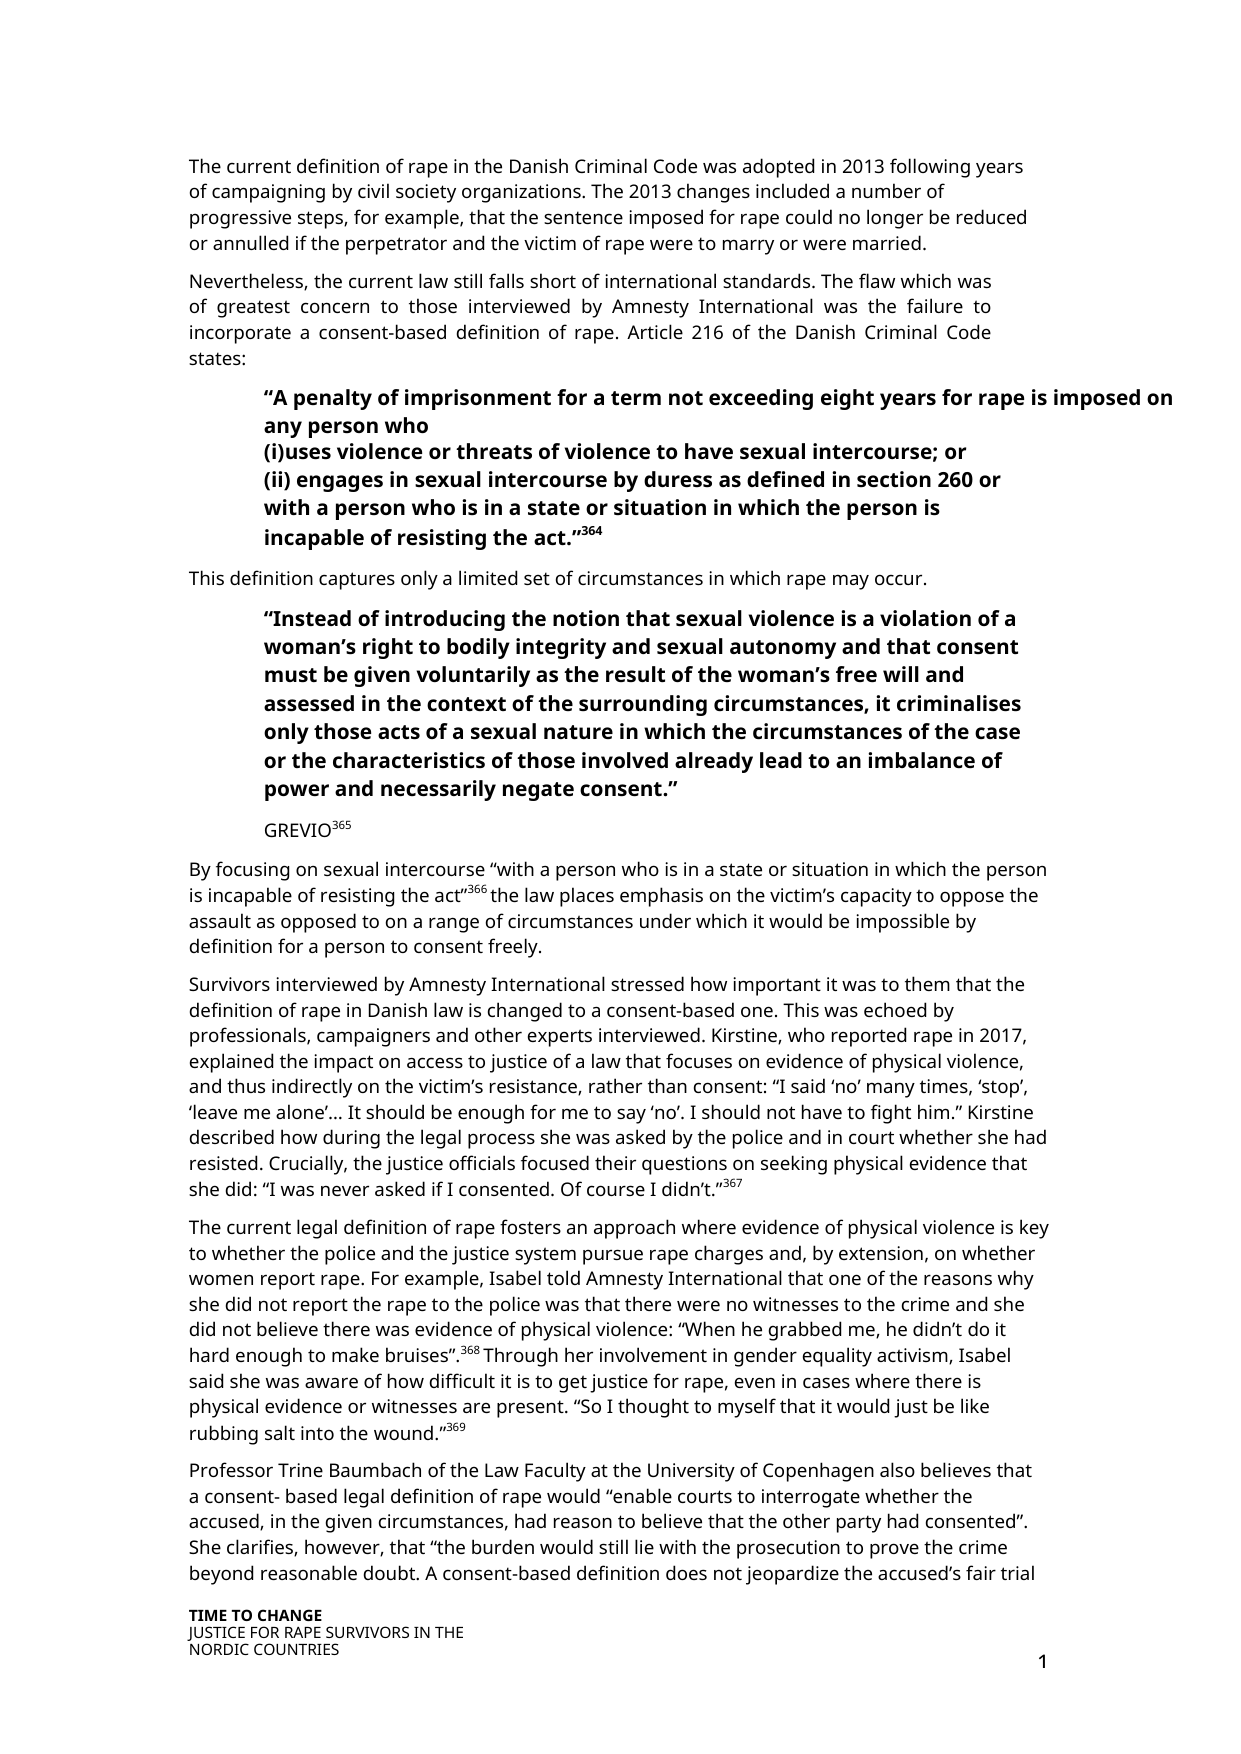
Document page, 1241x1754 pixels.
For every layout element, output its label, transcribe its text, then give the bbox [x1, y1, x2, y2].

text GREVIO365 [264, 817, 1178, 843]
text Nevertheless, the current law still falls short of international standards. The flaw which was of greatest concern to those interviewed by Amnesty International was the failure to incorporate a consent-based definition of rape. Article 216 of the Danish Criminal Code states: [189, 268, 992, 370]
subtitle “A penalty of imprisonment for a term not exceeding eight years for rape is imposed on any person who [264, 383, 1178, 439]
text Survivors interviewed by Amnesty International stressed how important it was to them that the definition of rape in Danish law is changed to a consent-based one. This was echoed by professionals, campaigners and other experts interviewed. Kirstine, who reported rape in 2017, explained the impact on access to justice of a law that focuses on evidence of physical violence, and thus indirectly on the victim’s resistance, rather than consent: “I said ‘no’ many times, ‘stop’, ‘leave me alone’… It should be enough for me to say ‘no’. I should not have to fight him.” Kirstine described how during the legal process she was asked by the police and in court whether she had resisted. Crucially, the justice officials focused their questions on seeking physical evidence that she did: “I was never asked if I consented. Of course I didn’t.”367 [189, 971, 1052, 1202]
text This definition captures only a limited set of circumstances in which rape may occur. [189, 566, 1178, 591]
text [189, 1458, 1041, 1585]
subtitle “Instead of introducing the notion that sexual violence is a violation of a woman’s right to bodily integrity and sexual autonomy and that consent must be given voluntarily as the result of the woman’s free will and assessed in the context of the surrounding circumstances, it criminalises only those acts of a sexual nature in which the circumstances of the case or the characteristics of those involved already lead to an imbalance of power and necessarily negate consent.” [264, 604, 1040, 803]
text The current definition of rape in the Danish Criminal Code was adopted in 2013 following years of campaigning by civil society organizations. The 2013 changes included a number of progressive steps, for example, that the sentence imposed for rape could no longer be reduced or annulled if the perpetrator and the victim of rape were to marry or were married. [189, 153, 1037, 255]
text By focusing on sexual intercourse “with a person who is in a state or situation in which the person is incapable of resisting the act”366 the law places emphasis on the victim’s capacity to oppose the assault as opposed to on a range of circumstances under which it would be impossible by definition for a person to consent freely. [189, 856, 1050, 959]
list engages in sexual intercourse by duress as defined in section 260 or with a person who is in a state or situation in which the person is incapable of resisting the act.”364 [264, 465, 1044, 551]
list uses violence or threats of violence to have sexual intercourse; or [264, 440, 1178, 465]
text The current legal definition of rape fosters an approach where evidence of physical violence is key to whether the police and the justice system pursue rape charges and, by extension, on whether women report rape. For example, Isabel told Amnesty International that one of the reasons why she did not report the rape to the police was that there were no witnesses to the crime and she did not believe there was evidence of physical violence: “When he grabbed me, he didn’t do it hard enough to make bruises”.368 Through her involvement in gender equality activism, Isabel said she was aware of how difficult it is to get justice for rape, even in cases where there is physical evidence or witnesses are present. “So I thought to myself that it would just be like rubbing salt into the wound.”369 [189, 1214, 1049, 1445]
